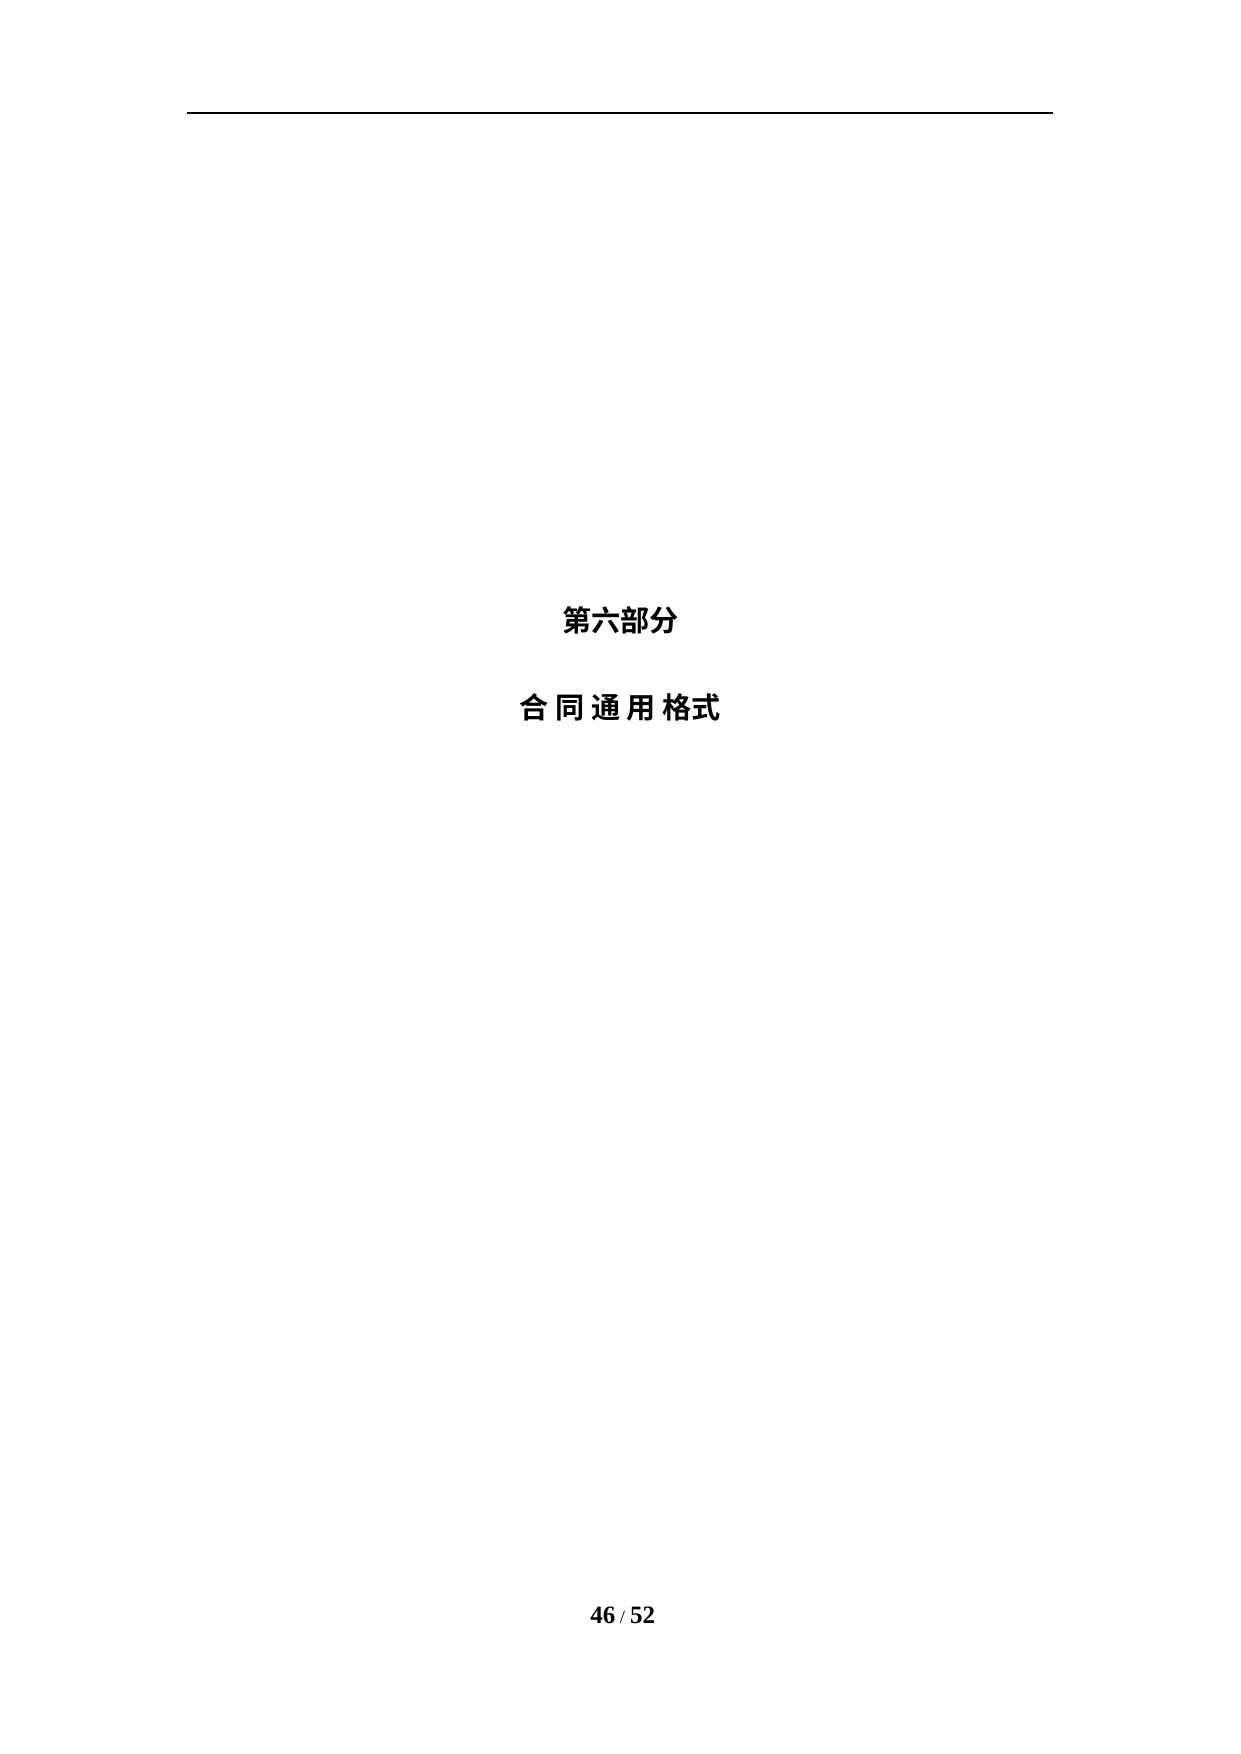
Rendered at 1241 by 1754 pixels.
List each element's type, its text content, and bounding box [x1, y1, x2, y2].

text 合 同 通 用 格式 [187, 673, 1053, 738]
text 第六部分 [187, 587, 1053, 652]
